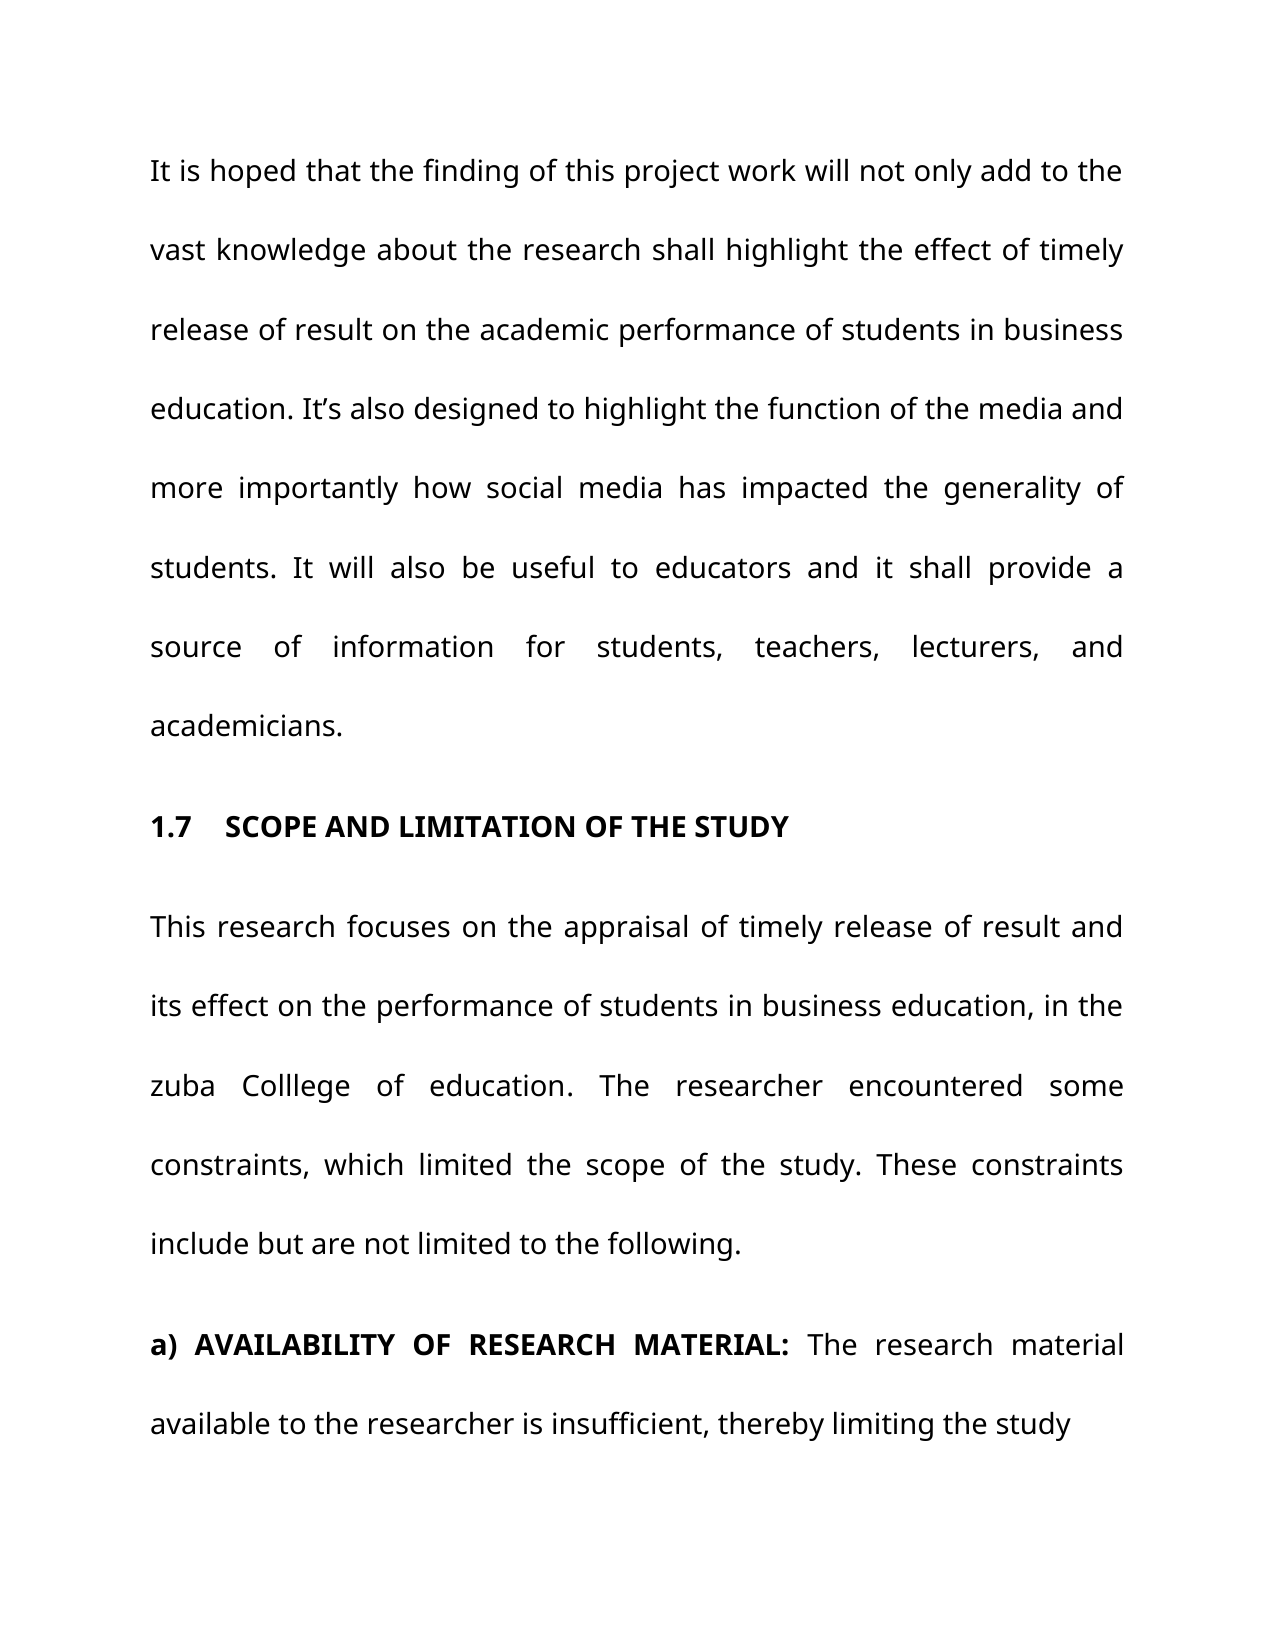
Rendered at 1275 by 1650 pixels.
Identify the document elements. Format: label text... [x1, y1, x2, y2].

text It is hoped that the finding of this project work will not only add to the vast knowledge about the research shall highlight the effect of timely release of result on the academic performance of students in business education. It’s also designed to highlight the function of the media and more importantly how social media has impacted the generality of students. It will also be useful to educators and it shall provide a source of information for students, teachers, lecturers, and academicians. [150, 150, 1125, 745]
list SCOPE AND LIMITATION OF THE STUDY [150, 806, 1125, 846]
text a) AVAILABILITY OF RESEARCH MATERIAL: The research material available to the researcher is insufficient, thereby limiting the study [150, 1324, 1125, 1443]
text This research focuses on the appraisal of timely release of result and its effect on the performance of students in business education, in the zuba Colllege of education. The researcher encountered some constraints, which limited the scope of the study. These constraints include but are not limited to the following. [150, 906, 1125, 985]
text This research focuses on the appraisal of timely release of result and its effect on the performance of students in business education, in the zuba Colllege of education. The researcher encountered some constraints, which limited the scope of the study. These constraints include but are not limited to the following. [150, 1025, 1125, 1263]
